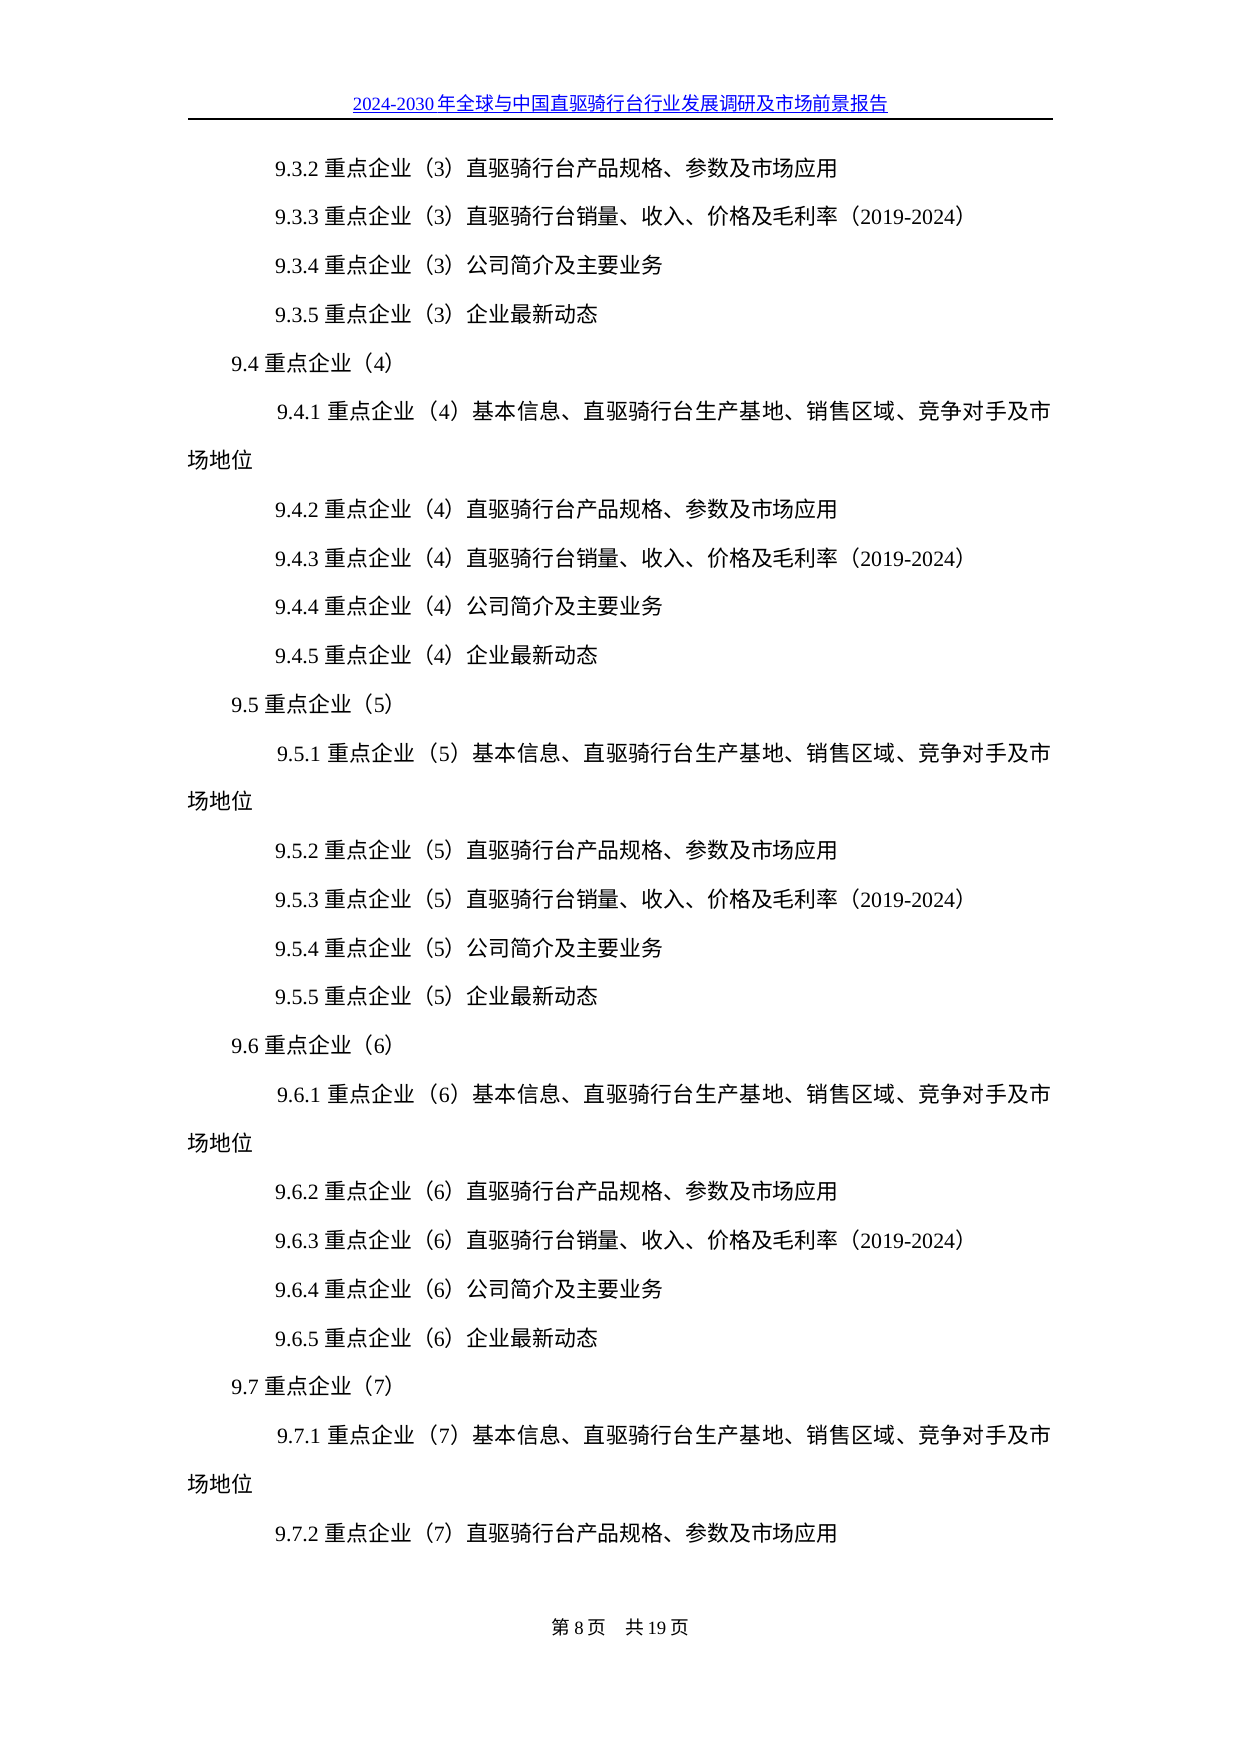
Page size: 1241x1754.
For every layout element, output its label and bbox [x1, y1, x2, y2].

text [187, 150, 1053, 1548]
